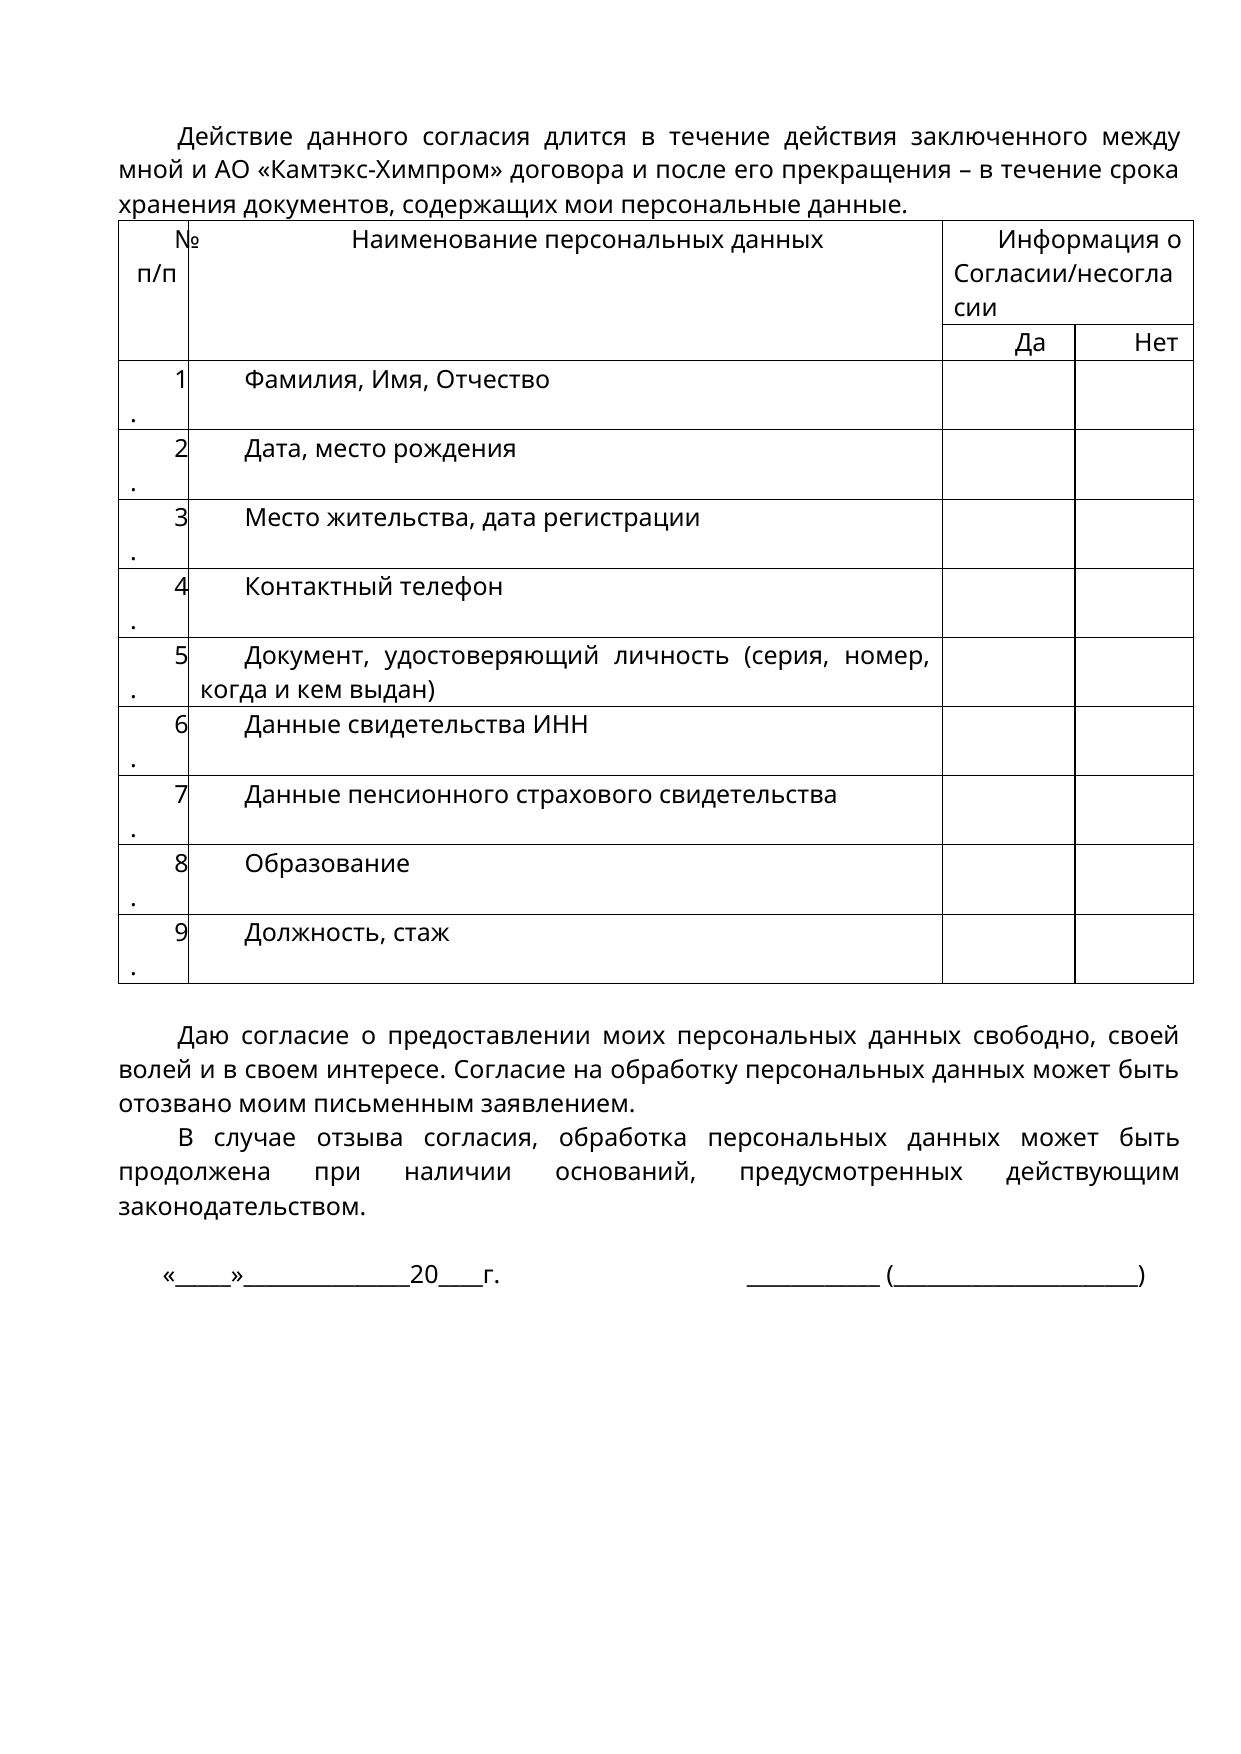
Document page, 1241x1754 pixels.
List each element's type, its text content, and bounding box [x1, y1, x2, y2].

table_cell [1076, 430, 1193, 498]
table_cell 8. [119, 845, 188, 913]
table_cell Нет [1076, 325, 1193, 360]
table_cell [943, 915, 1074, 983]
table_cell Должность, стаж [189, 915, 942, 983]
table_cell Фамилия, Имя, Отчество [189, 361, 942, 429]
table_cell 2. [119, 430, 188, 498]
table_cell Дата, место рождения [189, 430, 942, 498]
table_cell [943, 361, 1074, 429]
text В случае отзыва согласия, обработка персональных данных может быть продолжена при наличии оснований, предусмотренных действующим законодательством. [118, 1120, 1181, 1222]
table_header Наименование персональных данных [189, 221, 942, 360]
table_cell [943, 569, 1074, 637]
table_cell [1076, 638, 1193, 706]
table_cell Данные свидетельства ИНН [189, 707, 942, 775]
table_cell [1076, 361, 1193, 429]
table_cell 4. [119, 569, 188, 637]
table_cell [943, 638, 1074, 706]
table_cell 6. [119, 707, 188, 775]
table_cell Да [943, 325, 1074, 360]
table_header Информация о Согласии/несогласии [943, 221, 1193, 323]
table_cell [1076, 707, 1193, 775]
table_cell [1076, 776, 1193, 844]
table_cell [943, 430, 1074, 498]
table_cell [1076, 845, 1193, 913]
table_cell [1076, 915, 1193, 983]
table_cell 9. [119, 915, 188, 983]
table_cell Документ, удостоверяющий личность (серия, номер, когда и кем выдан) [189, 638, 942, 706]
table_cell [943, 707, 1074, 775]
table_cell Место жительства, дата регистрации [189, 500, 942, 568]
table_cell Данные пенсионного страхового свидетельства [189, 776, 942, 844]
table_cell 5. [119, 638, 188, 706]
table_cell 1. [119, 361, 188, 429]
table_cell [943, 500, 1074, 568]
table_cell 3. [119, 500, 188, 568]
table_header № п/п [119, 221, 188, 360]
table_cell [943, 776, 1074, 844]
text Даю согласие о предоставлении моих персональных данных свободно, своей волей и в своем интересе. Согласие на обработку персональных данных может быть отозвано моим письменным заявлением. [118, 1018, 1181, 1120]
table_cell Образование [189, 845, 942, 913]
table_cell [1076, 500, 1193, 568]
table_cell [1076, 569, 1193, 637]
table_cell Контактный телефон [189, 569, 942, 637]
text Действие данного согласия длится в течение действия заключенного между мной и АО «Камтэкс-Химпром» договора и после его прекращения – в течение срока хранения документов, содержащих мои персональные данные. [118, 118, 1181, 220]
table_cell [943, 845, 1074, 913]
text «_____»_______________20____г. ____________ (______________________) [118, 1256, 1181, 1290]
table_cell 7. [119, 776, 188, 844]
